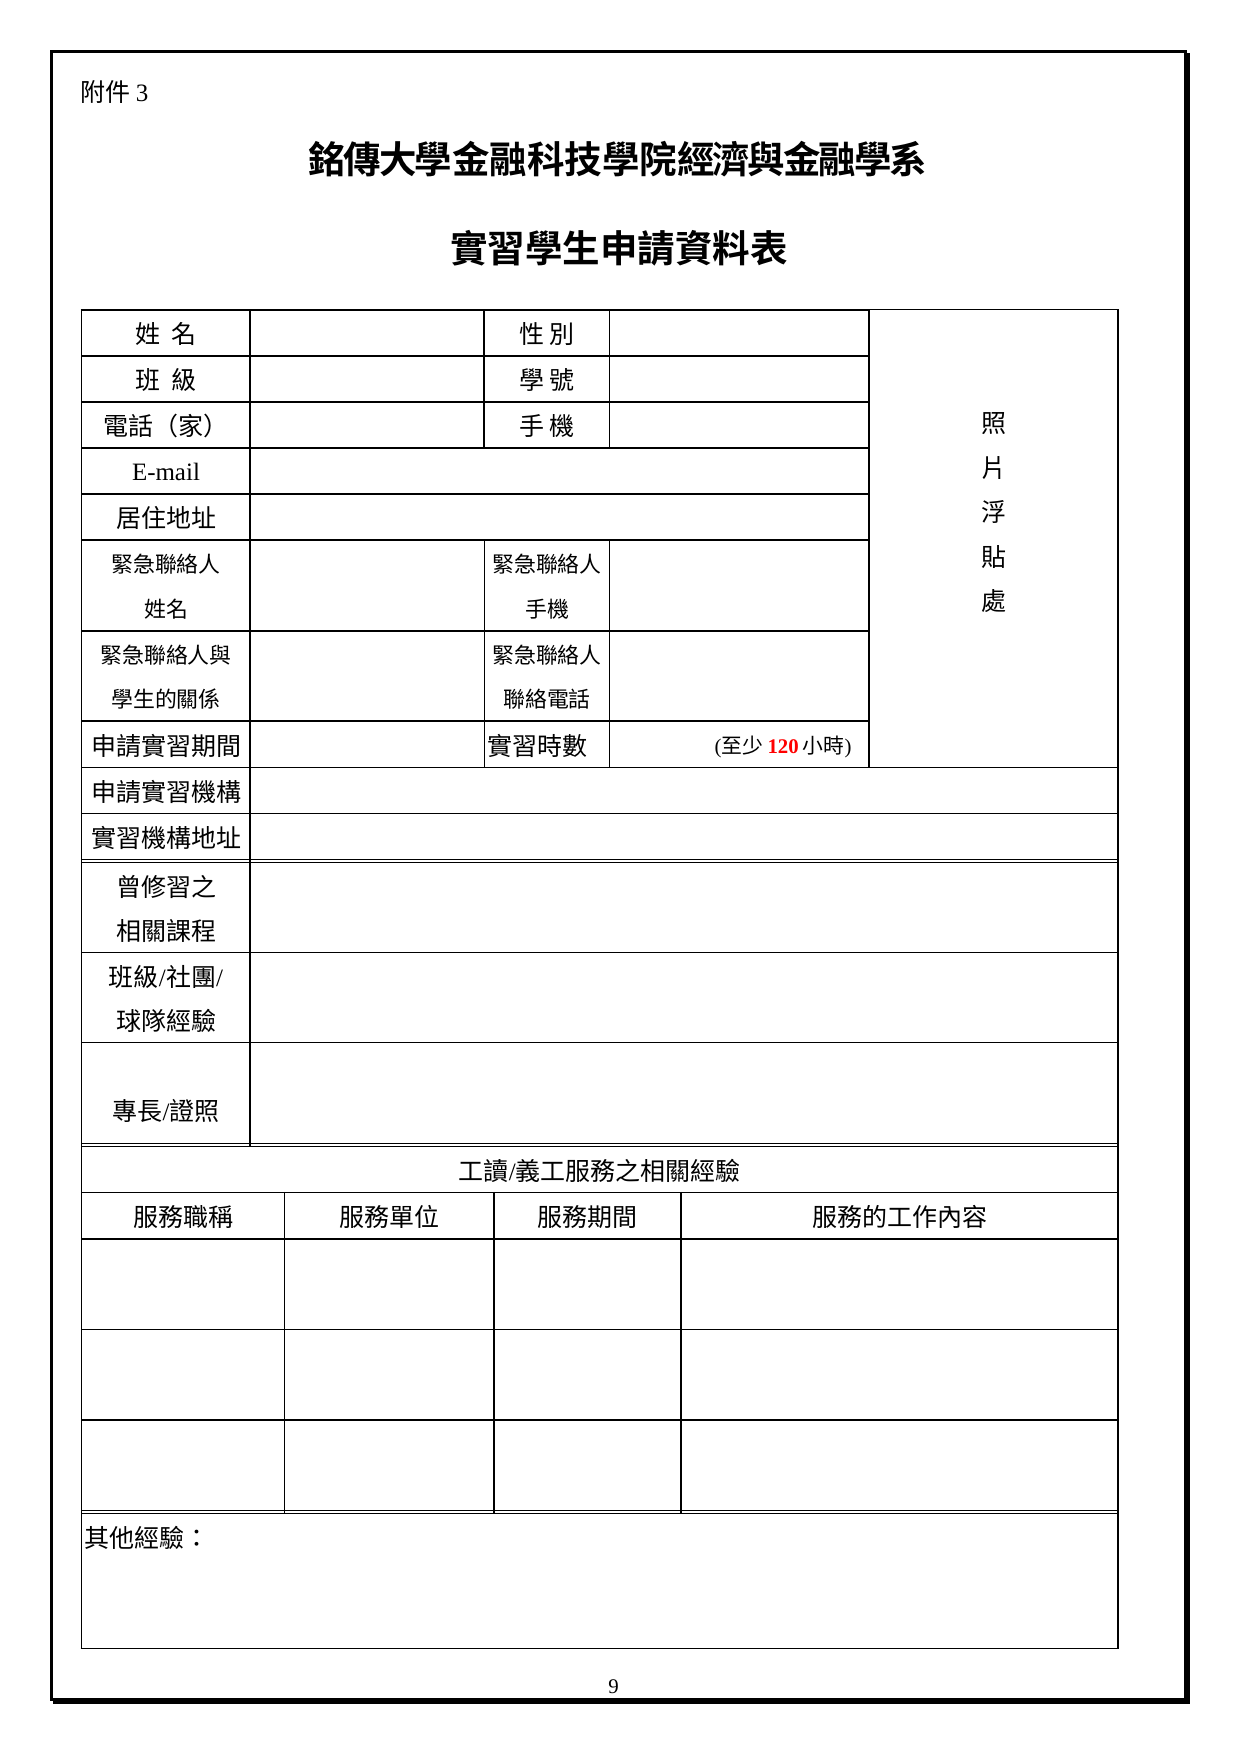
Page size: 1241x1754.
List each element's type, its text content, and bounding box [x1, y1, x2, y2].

table_cell [610, 541, 868, 630]
table_cell 緊急聯絡人 手機 [485, 541, 609, 630]
table_cell [682, 1240, 1117, 1328]
table_cell [251, 863, 1117, 952]
table_header 照 片 浮 貼 處 [870, 310, 1117, 766]
table_cell [285, 1421, 493, 1509]
table_cell [495, 1330, 680, 1419]
table_cell 服務的工作內容 [682, 1193, 1117, 1238]
table_cell 專長/證照 [82, 1043, 249, 1143]
table_cell [495, 1240, 680, 1328]
table_header [610, 311, 868, 355]
table_cell [82, 1421, 284, 1509]
table_cell 緊急聯絡人 姓名 [82, 541, 249, 630]
table_cell [251, 357, 483, 401]
table_header 姓 名 [82, 311, 249, 355]
table_cell 申請實習期間 [82, 722, 249, 766]
text 實習學生申請資料表 [81, 202, 1156, 291]
table_cell [610, 357, 868, 401]
table_header 性 別 [485, 311, 609, 355]
table_cell 曾修習之 相關課程 [82, 863, 249, 952]
table_cell [251, 449, 868, 493]
table_header [251, 311, 483, 355]
table_cell 服務單位 [285, 1193, 493, 1238]
table_cell [285, 1240, 493, 1328]
table_cell 工讀/義工服務之相關經驗 [82, 1147, 1117, 1192]
table_cell 學 號 [485, 357, 609, 401]
table_cell [682, 1330, 1117, 1419]
table_cell 電話（家） [82, 403, 249, 447]
table_cell [251, 722, 484, 766]
table_cell 班級/社團/ 球隊經驗 [82, 953, 249, 1042]
table_cell [251, 403, 483, 447]
table_cell [251, 541, 484, 630]
table_cell [610, 632, 868, 720]
text 附件3 [81, 68, 1156, 113]
table_cell 服務職稱 [82, 1193, 284, 1238]
table_cell 其他經驗： [82, 1514, 1117, 1648]
table_cell [251, 814, 1117, 858]
table_cell [82, 1240, 284, 1328]
table_cell 緊急聯絡人 聯絡電話 [485, 632, 609, 720]
table_cell [495, 1421, 680, 1509]
table_cell 緊急聯絡人與 學生的關係 [82, 632, 249, 720]
table_cell 手 機 [485, 403, 609, 447]
table_cell [285, 1330, 493, 1419]
table_cell [82, 1330, 284, 1419]
text 銘傳大學金融科技學院經濟與金融學系 [81, 113, 1156, 202]
table_cell 實習機構地址 [82, 814, 249, 858]
table_cell 居住地址 [82, 495, 249, 539]
table_cell (至少120小時) [610, 722, 868, 766]
table_cell [251, 953, 1117, 1042]
table_cell [251, 495, 868, 539]
table_cell 班 級 [82, 357, 249, 401]
table_cell 申請實習機構 [82, 768, 249, 812]
table_cell E-mail [82, 449, 249, 493]
table_cell [682, 1421, 1117, 1509]
table_cell 實習時數 [485, 722, 609, 766]
table_cell 服務期間 [495, 1193, 680, 1238]
table_cell [251, 632, 484, 720]
table_cell [251, 1043, 1117, 1143]
table_cell [251, 768, 1117, 812]
table_cell [610, 403, 868, 447]
